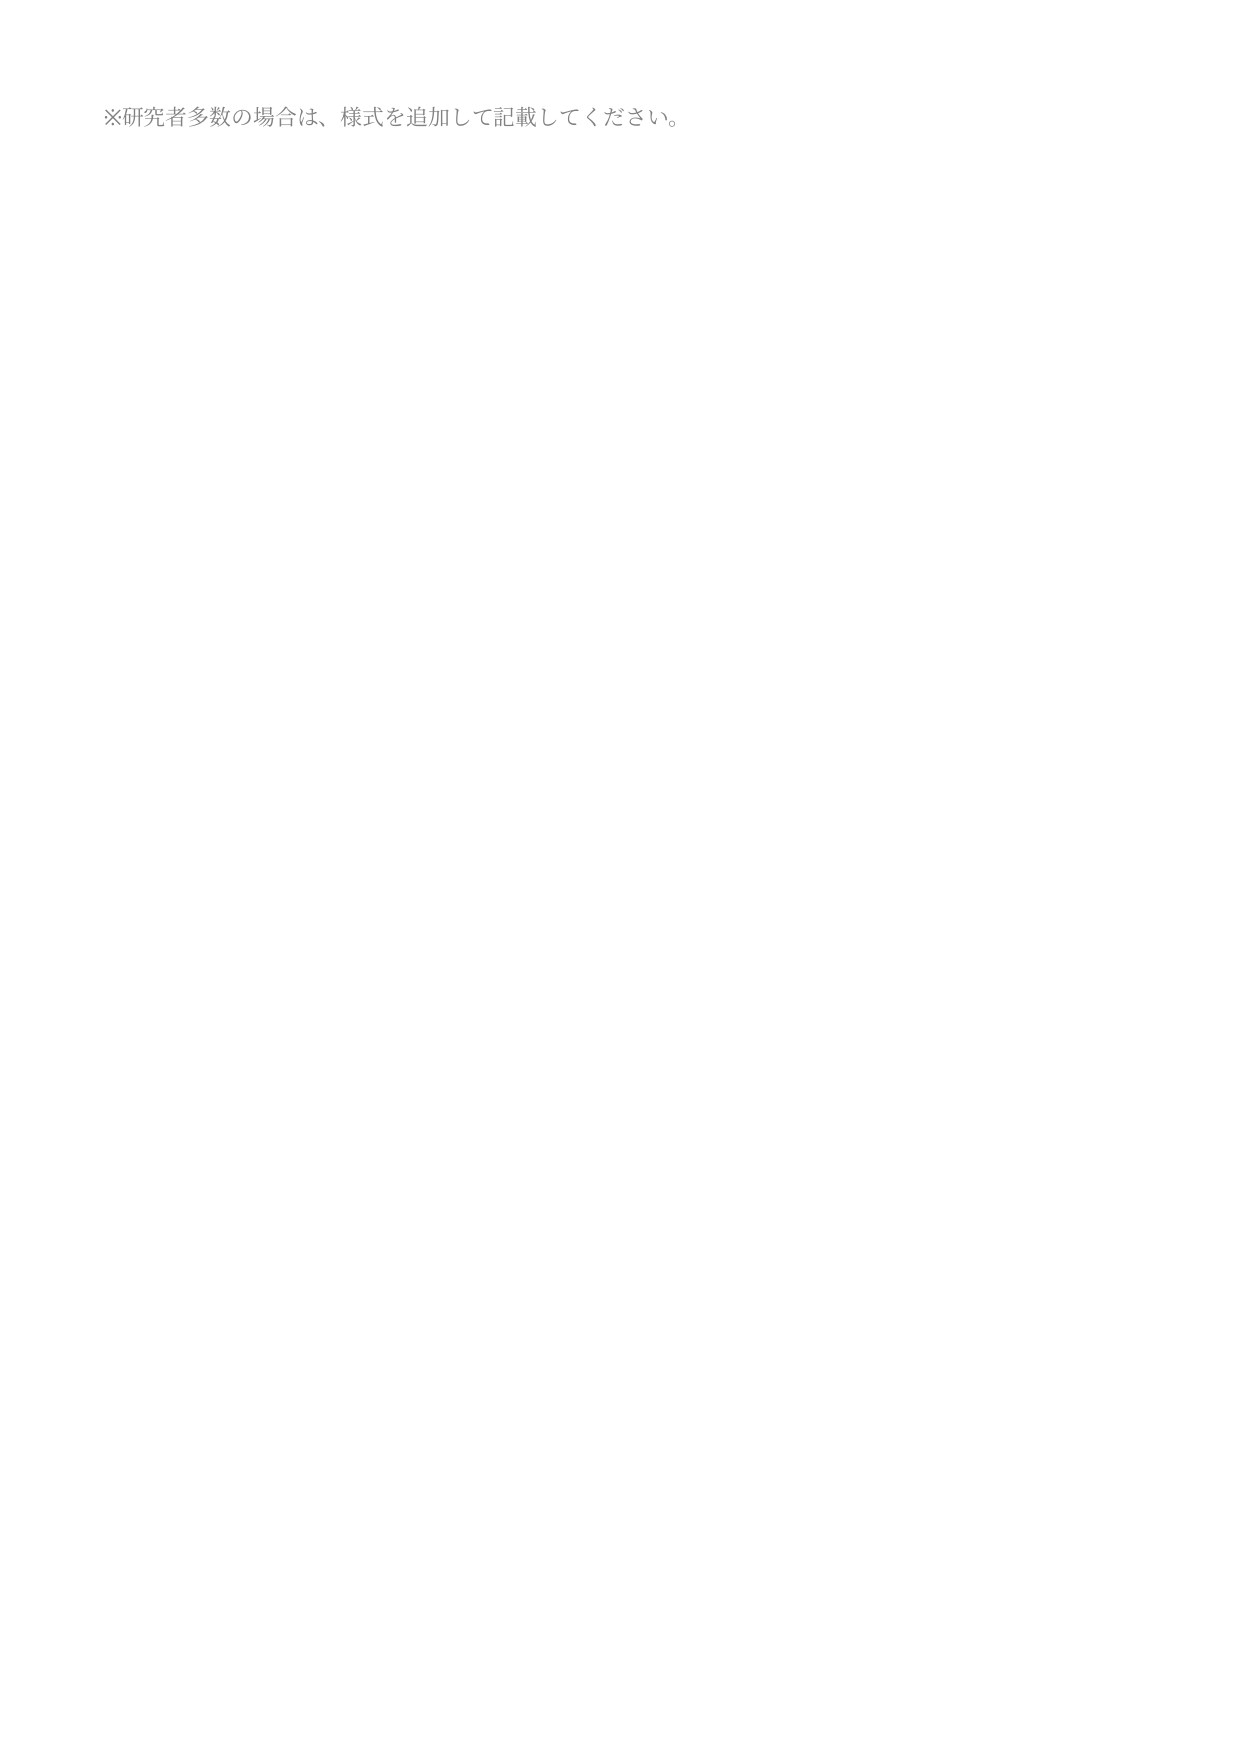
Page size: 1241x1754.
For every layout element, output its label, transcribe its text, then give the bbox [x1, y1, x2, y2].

text ※研究者多数の場合は、様式を追加して記載してください。 [103, 97, 1063, 134]
